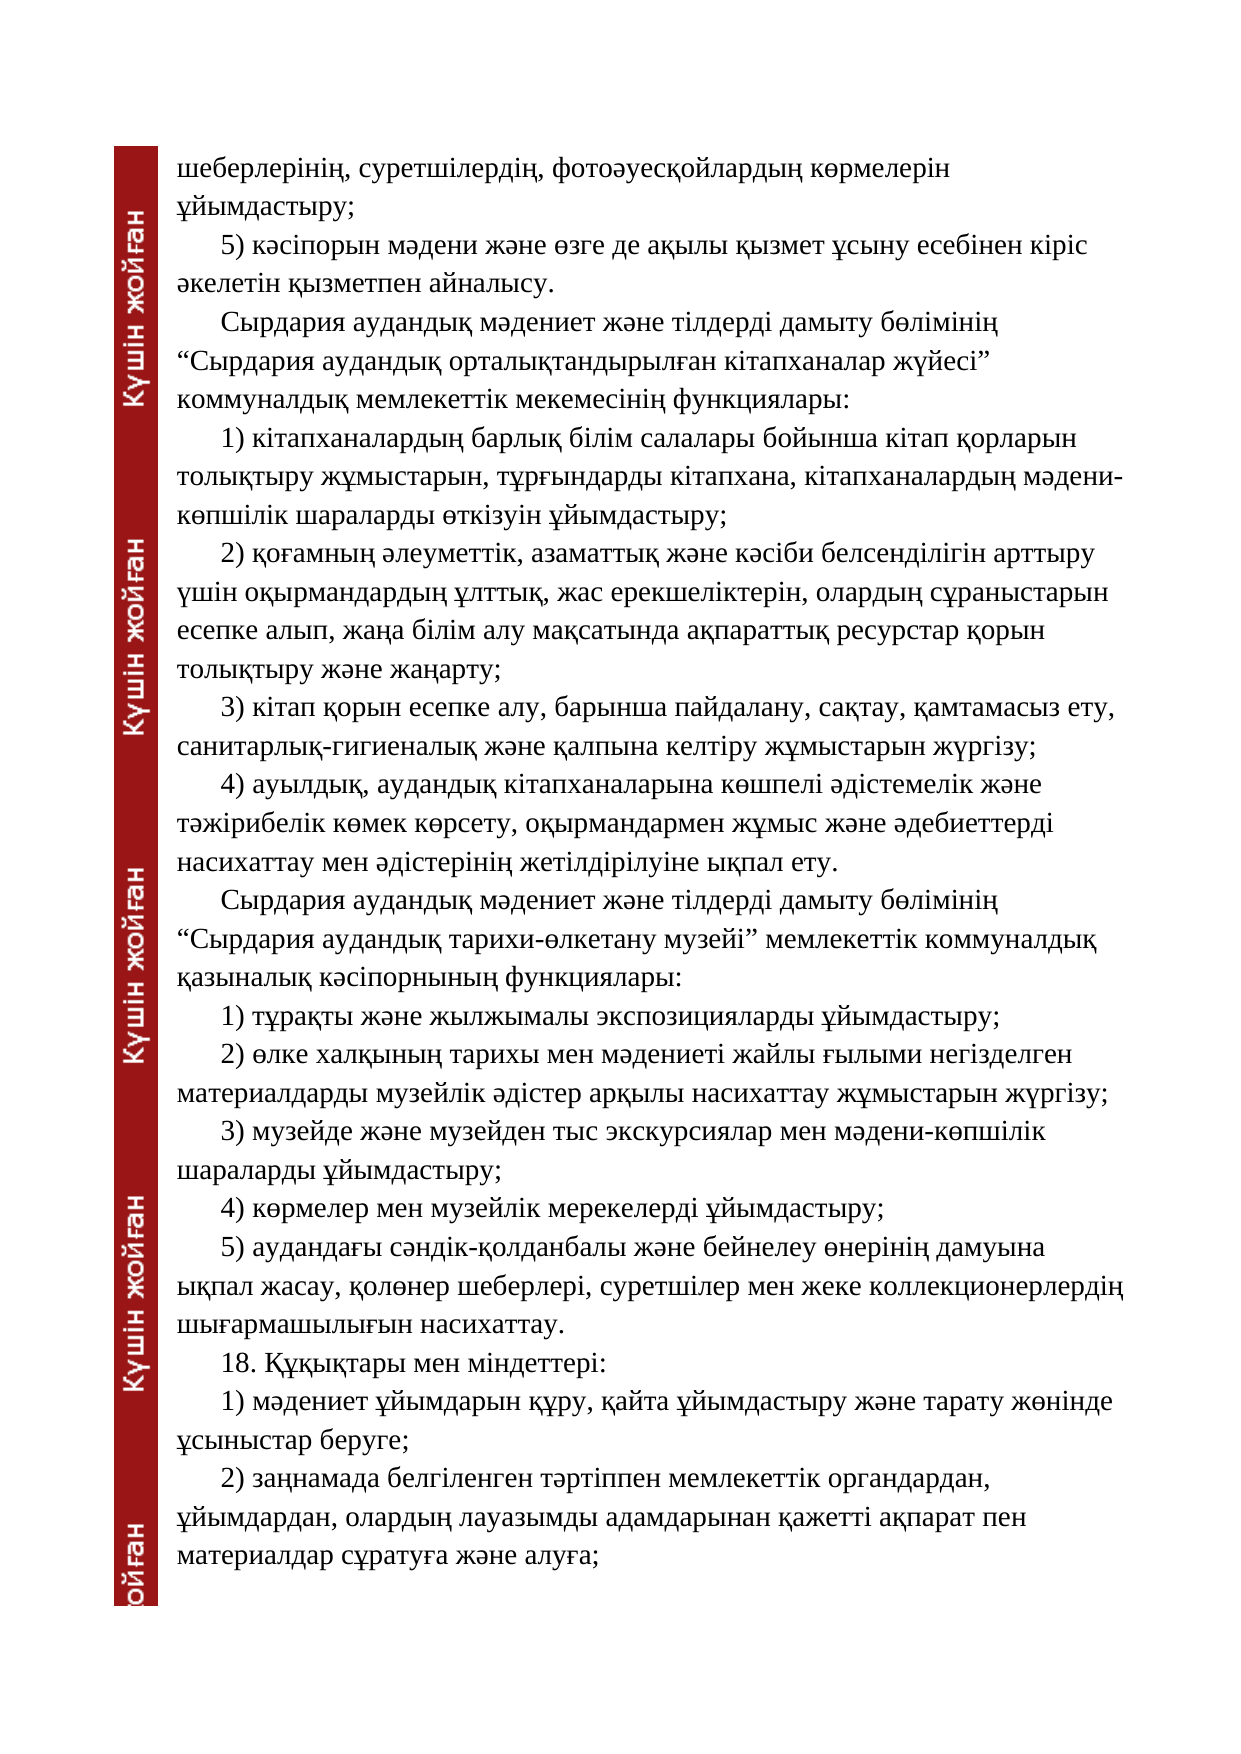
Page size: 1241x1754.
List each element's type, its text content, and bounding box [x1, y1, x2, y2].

picture [114, 146, 158, 150]
picture [114, 1571, 158, 1606]
